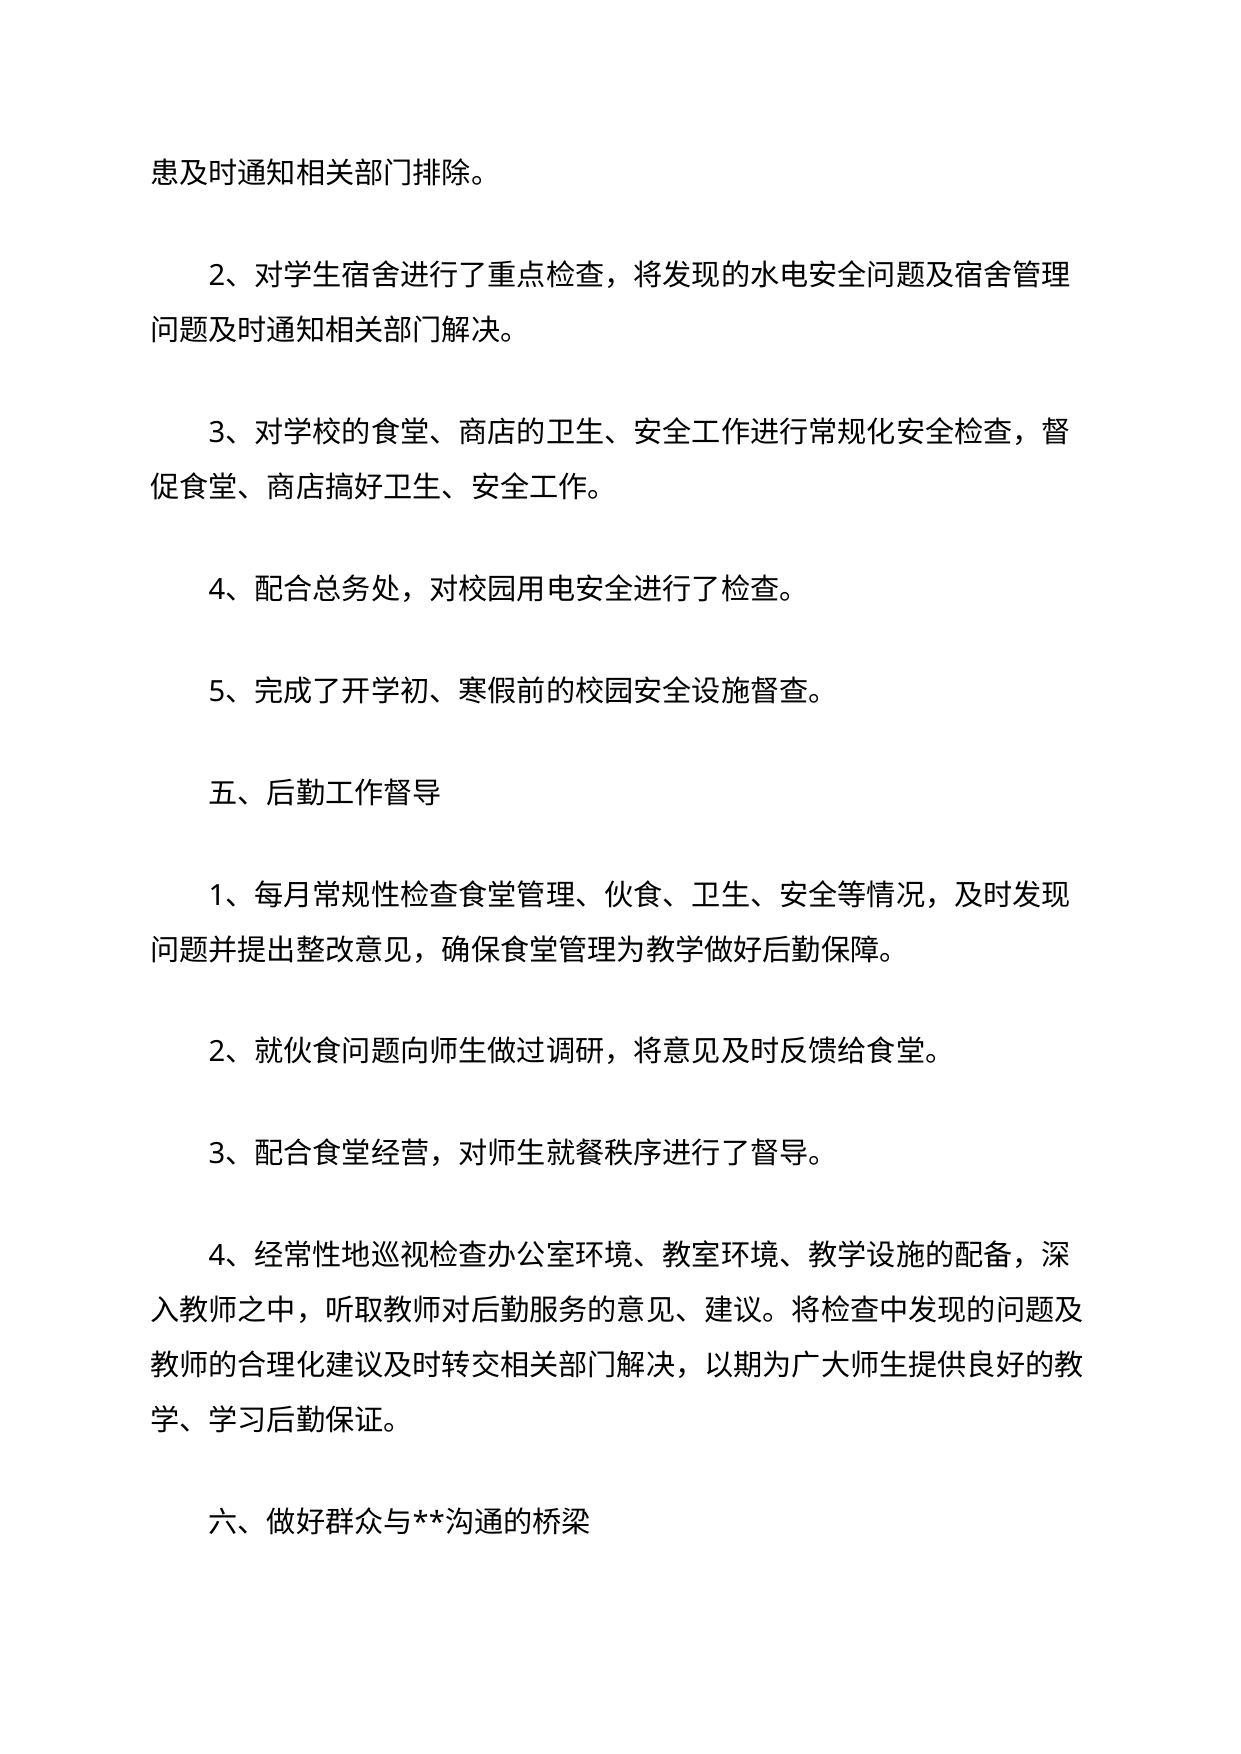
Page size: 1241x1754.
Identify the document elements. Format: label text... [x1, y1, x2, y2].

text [150, 150, 1090, 192]
text 4、配合总务处，对校园用电安全进行了检查。 [150, 565, 1090, 608]
text 五、后勤工作督导 [150, 769, 1090, 812]
text 4、经常性地巡视检查办公室环境、教室环境、教学设施的配备，深入教师之中，听取教师对后勤服务的意见、建议。将检查中发现的问题及教师的合理化建议及时转交相关部门解决，以期为广大师生提供良好的教学、学习后勤保证。 [150, 1232, 1090, 1439]
text 1、每月常规性检查食堂管理、伙食、卫生、安全等情况，及时发现问题并提出整改意见，确保食堂管理为教学做好后勤保障。 [150, 871, 1090, 968]
text 3、配合食堂经营，对师生就餐秩序进行了督导。 [150, 1130, 1090, 1172]
text 2、对学生宿舍进行了重点检查，将发现的水电安全问题及宿舍管理问题及时通知相关部门解决。 [150, 252, 1090, 349]
text 3、对学校的食堂、商店的卫生、安全工作进行常规化安全检查，督促食堂、商店搞好卫生、安全工作。 [150, 408, 1090, 506]
text 5、完成了开学初、寒假前的校园安全设施督查。 [150, 667, 1090, 710]
text 六、做好群众与**沟通的桥梁 [150, 1498, 1090, 1541]
text 2、就伙食问题向师生做过调研，将意见及时反馈给食堂。 [150, 1028, 1090, 1070]
